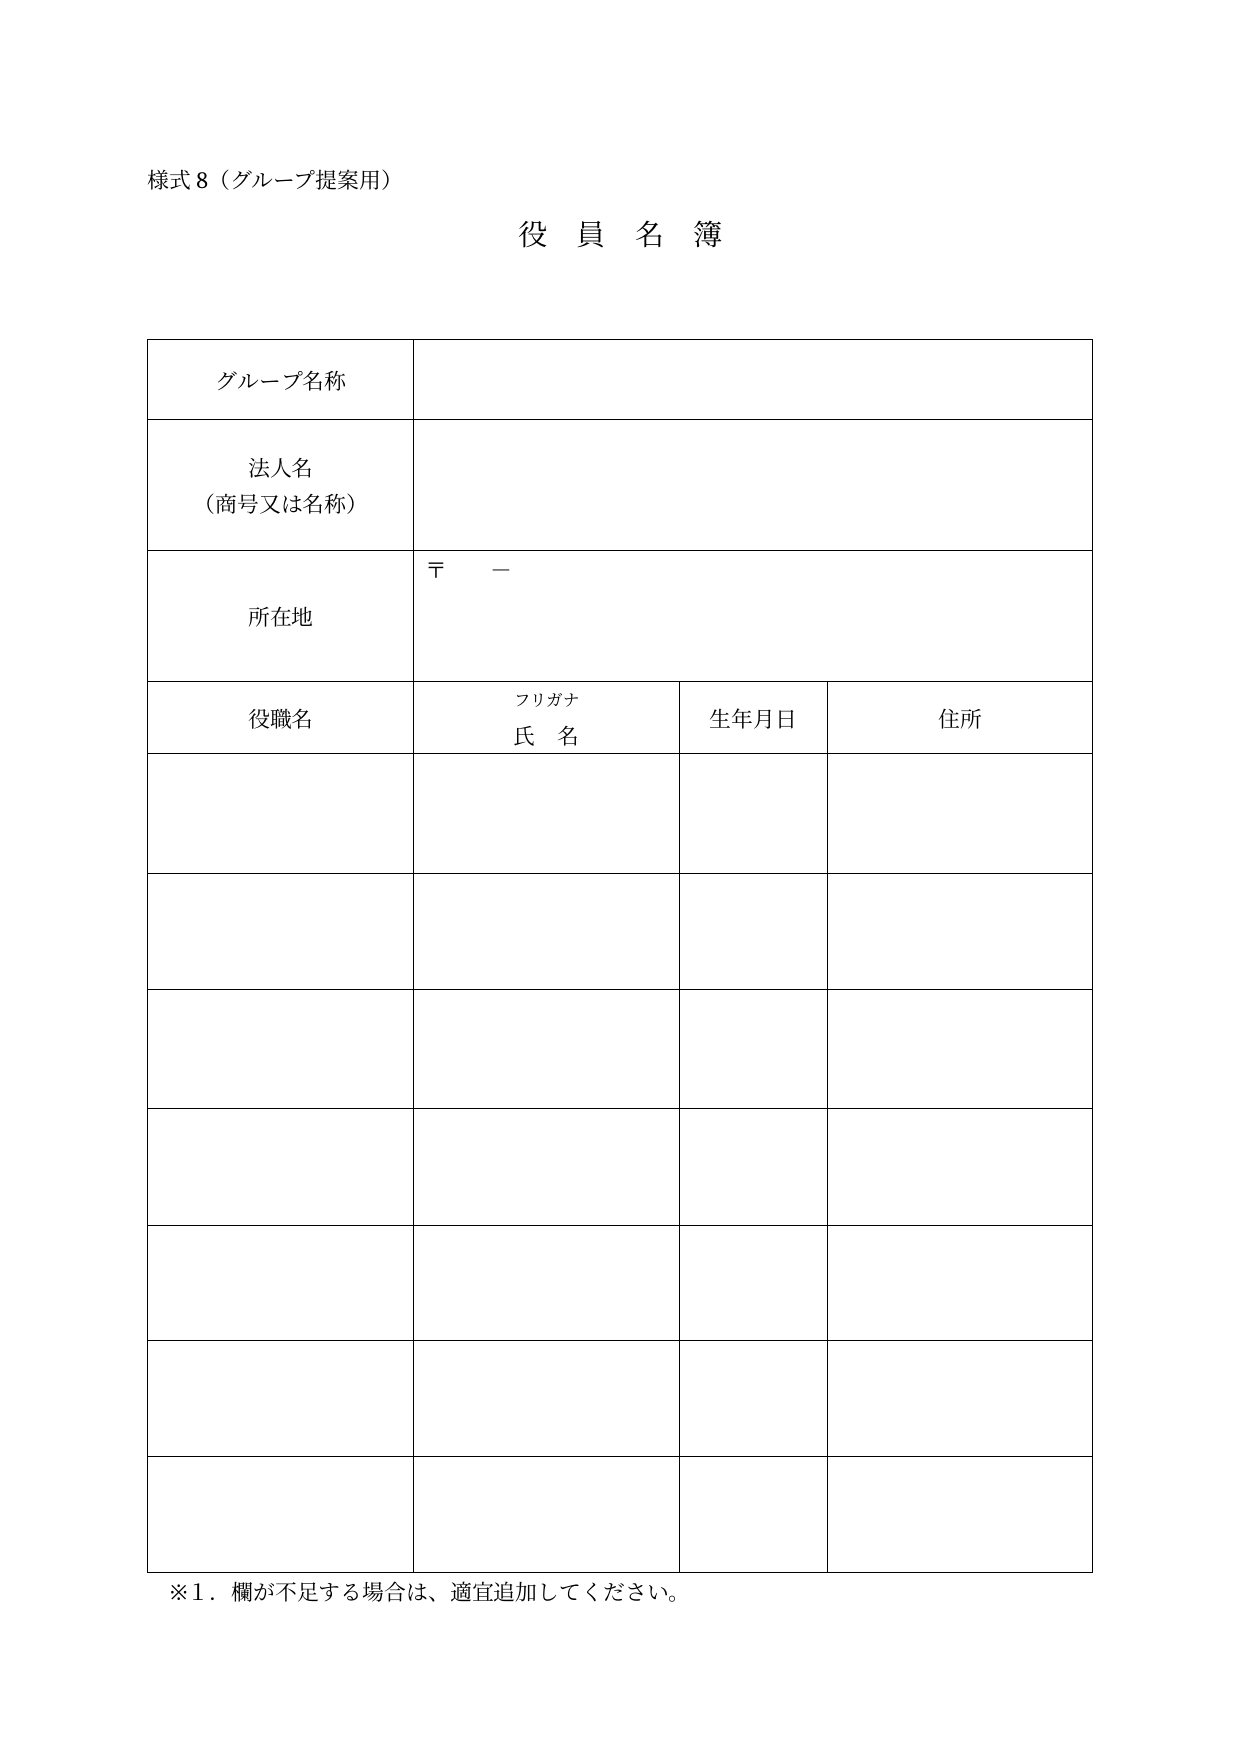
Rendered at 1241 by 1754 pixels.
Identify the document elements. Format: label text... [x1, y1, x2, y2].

table_cell [680, 1109, 827, 1224]
table_cell [680, 1457, 827, 1572]
text 様式8（グループ提案用） [148, 161, 1092, 197]
table_cell [414, 874, 679, 989]
table_cell [148, 754, 413, 872]
table_cell [414, 754, 679, 872]
table_header [414, 340, 1092, 419]
table_cell フリガナ 氏 名 [414, 682, 679, 753]
table_cell [828, 1457, 1092, 1572]
table_cell [414, 1341, 679, 1456]
table_cell [828, 1109, 1092, 1224]
table_cell [680, 874, 827, 989]
table_cell [414, 1109, 679, 1224]
table_cell [414, 1226, 679, 1340]
table_cell [414, 420, 1092, 550]
table_cell [680, 990, 827, 1107]
table_cell [414, 1457, 679, 1572]
table_cell 所在地 [148, 551, 413, 681]
table_cell 生年月日 [680, 682, 827, 753]
table_cell [148, 990, 413, 1107]
table_cell [680, 1226, 827, 1340]
table_cell [828, 990, 1092, 1107]
table_cell 〒 － [414, 551, 1092, 681]
text 役 員 名 簿 [148, 197, 1092, 268]
table_cell [828, 1226, 1092, 1340]
table_header グループ名称 [148, 340, 413, 419]
text ※１．欄が不足する場合は、適宜追加してください。 [148, 1573, 1092, 1609]
table_cell [148, 1226, 413, 1340]
table_cell [680, 1341, 827, 1456]
table_cell [828, 874, 1092, 989]
table_cell [414, 990, 679, 1107]
table_cell 役職名 [148, 682, 413, 753]
table_cell [148, 874, 413, 989]
table_cell 住所 [828, 682, 1092, 753]
table_cell [828, 754, 1092, 872]
table_cell [680, 754, 827, 872]
table_cell [148, 1341, 413, 1456]
table_cell 法人名 （商号又は名称） [148, 420, 413, 550]
table_cell [148, 1457, 413, 1572]
table_cell [828, 1341, 1092, 1456]
table_cell [148, 1109, 413, 1224]
